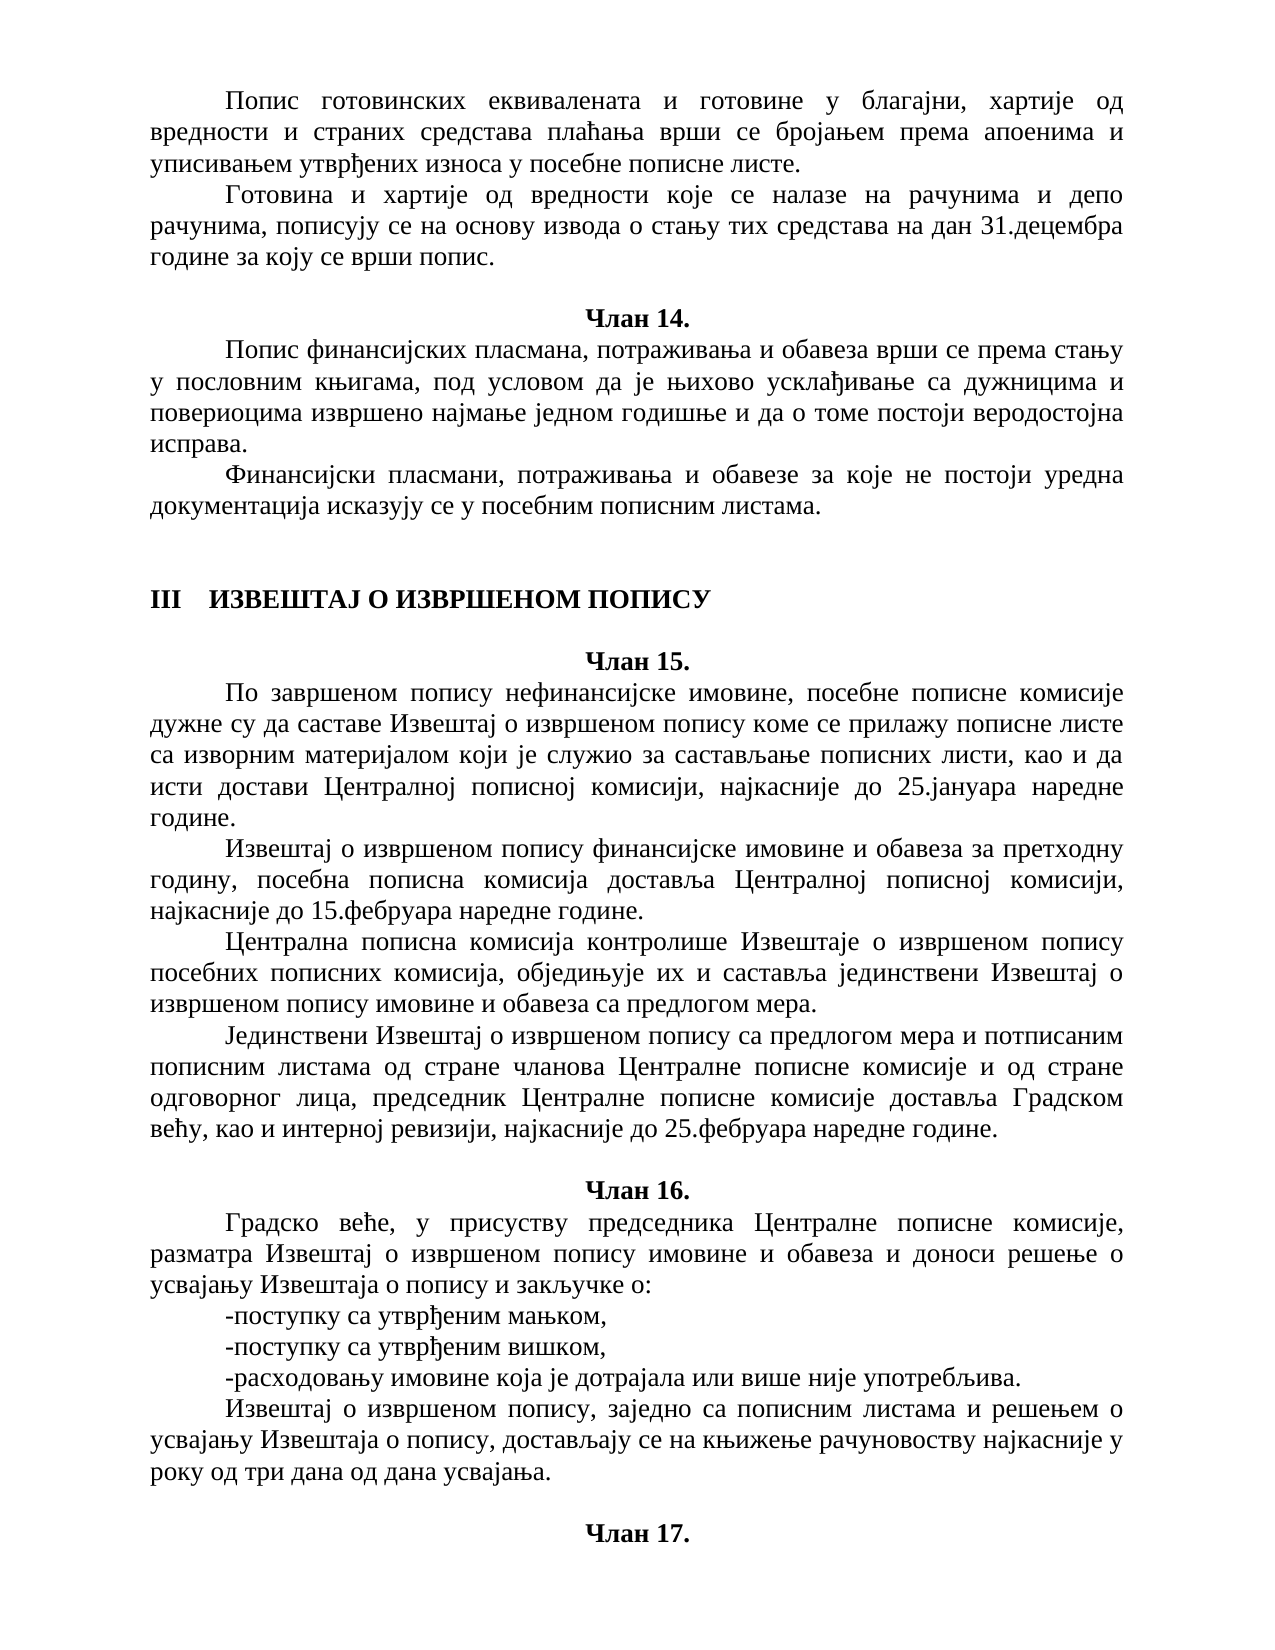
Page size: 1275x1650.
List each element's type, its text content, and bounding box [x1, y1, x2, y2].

text Извештај о извршеном попису финансијске имовине и обавеза за претходну годину, посебна пописна комисија доставља Централној пописној комисији, најкасније до 15.фебруара наредне године. [150, 832, 1125, 925]
text -поступку са утврђеним вишком, [150, 1330, 1125, 1361]
text Финансијски пласмани, потраживања и обавезе за које не постоји уредна документација исказују се у посебним пописним листама. [150, 458, 1125, 520]
text Извештај о извршеном попису, заједно са пописним листама и решењем о усвајању Извештаја о попису, достављају се на књижење рачуновоству најкасније у року од три дана од дана усвајања. [150, 1392, 1125, 1486]
text -расходовању имовине која је дотрајала или више није употребљива. [150, 1361, 1125, 1392]
text Градско веће, у присуству председника Централне пописне комисије, разматра Извештај о извршеном попису имовине и обавеза и доноси решење о усвајању Извештаја о попису и закључке о: [150, 1206, 1125, 1299]
text III ИЗВЕШТАЈ О ИЗВРШЕНОМ ПОПИСУ [150, 583, 1125, 614]
text По завршеном попису нефинансијске имовине, посебне пописне комисије дужне су да саставе Извештај о извршеном попису коме се прилажу пописне листе са изворним материјалом који је служио за састављање пописних листи, као и да исти достави Централној пописној комисији, најкасније до 25.јануара наредне године. [150, 676, 1125, 832]
text Готовина и хартије од вредности које се налазе на рачунима и депо рачунима, пописују се на основу извода о стању тих средстава на дан 31.децембра године за коју се врши попис. [150, 178, 1125, 271]
text Члан 14. [150, 302, 1125, 333]
text Попис финансијских пласмана, потраживања и обавеза врши се према стању у пословним књигама, под условом да је њихово усклађивање са дужницима и повериоцима извршено најмање једном годишње и да о томе постоји веродостојна исправа. [150, 333, 1125, 458]
text -поступку са утврђеним мањком, [150, 1299, 1125, 1330]
text Јединствени Извештај о извршеном попису са предлогом мера и потписаним пописним листама од стране чланова Централне пописне комисије и од стране одговорног лица, председник Централне пописне комисије доставља Градском већу, као и интерној ревизији, најкасније до 25.фебруара наредне године. [150, 1019, 1125, 1143]
text Централна пописна комисија контролише Извештаје о извршеном попису посебних пописних комисија, обједињује их и саставља јединствени Извештај о извршеном попису имовине и обавеза са предлогом мера. [150, 925, 1125, 1019]
text Попис готовинских еквивалената и готовине у благајни, хартије од вредности и страних средстава плаћања врши се бројањем према апоенима и уписивањем утврђених износа у посебне пописне листе. [150, 84, 1125, 178]
text Члан 16. [150, 1174, 1125, 1206]
text Члан 17. [150, 1517, 1125, 1548]
text Члан 15. [150, 645, 1125, 676]
